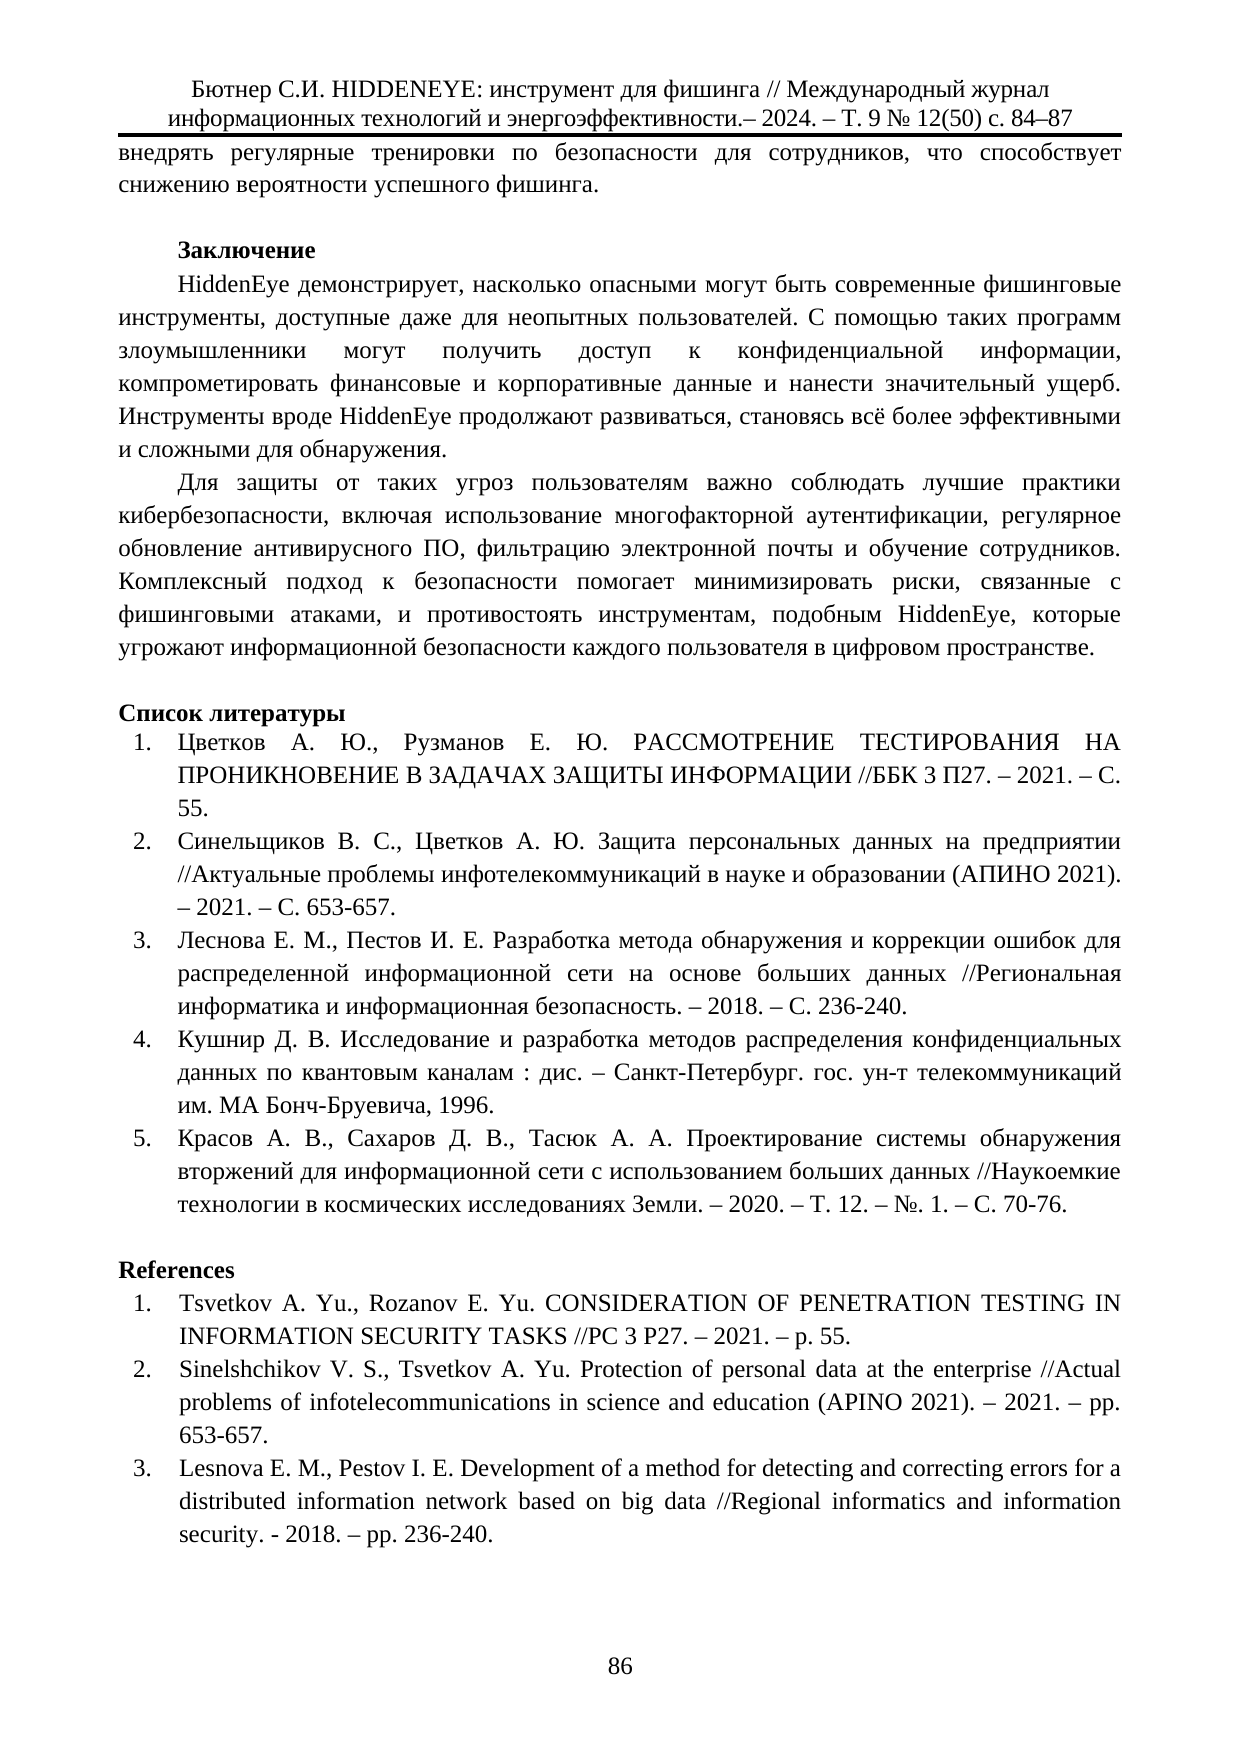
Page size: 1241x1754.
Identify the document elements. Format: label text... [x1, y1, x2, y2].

text Для защиты от таких угроз пользователям важно соблюдать лучшие практики кибербезопасности, включая использование многофакторной аутентификации, регулярное обновление антивирусного ПО, фильтрацию электронной почты и обучение сотрудников. Комплексный подход к безопасности помогает минимизировать риски, связанные с фишинговыми атаками, и противостоять инструментам, подобным HiddenEye, которые угрожают информационной безопасности каждого пользователя в цифровом пространстве. [118, 467, 1122, 661]
text Заключение [118, 236, 1122, 264]
text 2. Синельщиков В. С., Цветков А. Ю. Защита персональных данных на предприятии //Актуальные проблемы инфотелекоммуникаций в науке и образовании (АПИНО 2021). – 2021. – С. 653-657. [133, 826, 1122, 921]
text References [118, 1255, 1122, 1284]
text 4. Кушнир Д. В. Исследование и разработка методов распределения конфиденциальных данных по квантовым каналам : дис. – Санкт-Петербург. гос. ун-т телекоммуникаций им. МА Бонч-Бруевича, 1996. [133, 1024, 1122, 1119]
list Sinelshchikov V. S., Tsvetkov A. Yu. Protection of personal data at the enterprise //Actual problems of infotelecommunications in science and education (APINO 2021). – 2021. – pp. 653-657. [133, 1354, 1122, 1449]
text 1. Цветков А. Ю., Рузманов Е. Ю. РАССМОТРЕНИЕ ТЕСТИРОВАНИЯ НА ПРОНИКНОВЕНИЕ В ЗАДАЧАХ ЗАЩИТЫ ИНФОРМАЦИИ //ББК 3 П27. – 2021. – С. 55. [133, 727, 1122, 821]
list Tsvetkov A. Yu., Rozanov E. Yu. CONSIDERATION OF PENETRATION TESTING IN INFORMATION SECURITY TASKS //PC 3 P27. – 2021. – p. 55. [133, 1288, 1122, 1350]
text Список литературы [118, 698, 1122, 727]
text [118, 137, 1122, 198]
text HiddenEye демонстрирует, насколько опасными могут быть современные фишинговые инструменты, доступные даже для неопытных пользователей. С помощью таких программ злоумышленники могут получить доступ к конфиденциальной информации, компрометировать финансовые и корпоративные данные и нанести значительный ущерб. Инструменты вроде HiddenEye продолжают развиваться, становясь всё более эффективными и сложными для обнаружения. [118, 269, 1122, 462]
text 3. Леснова Е. М., Пестов И. Е. Разработка метода обнаружения и коррекции ошибок для распределенной информационной сети на основе больших данных //Региональная информатика и информационная безопасность. – 2018. – С. 236-240. [133, 925, 1122, 1019]
list Lesnova E. M., Pestov I. E. Development of a method for detecting and correcting errors for a distributed information network based on big data //Regional informatics and information security. - 2018. – pp. 236-240. [133, 1453, 1122, 1548]
text 5. Красов А. В., Сахаров Д. В., Тасюк А. А. Проектирование системы обнаружения вторжений для информационной сети с использованием больших данных //Наукоемкие технологии в космических исследованиях Земли. – 2020. – Т. 12. – №. 1. – С. 70-76. [133, 1123, 1122, 1218]
